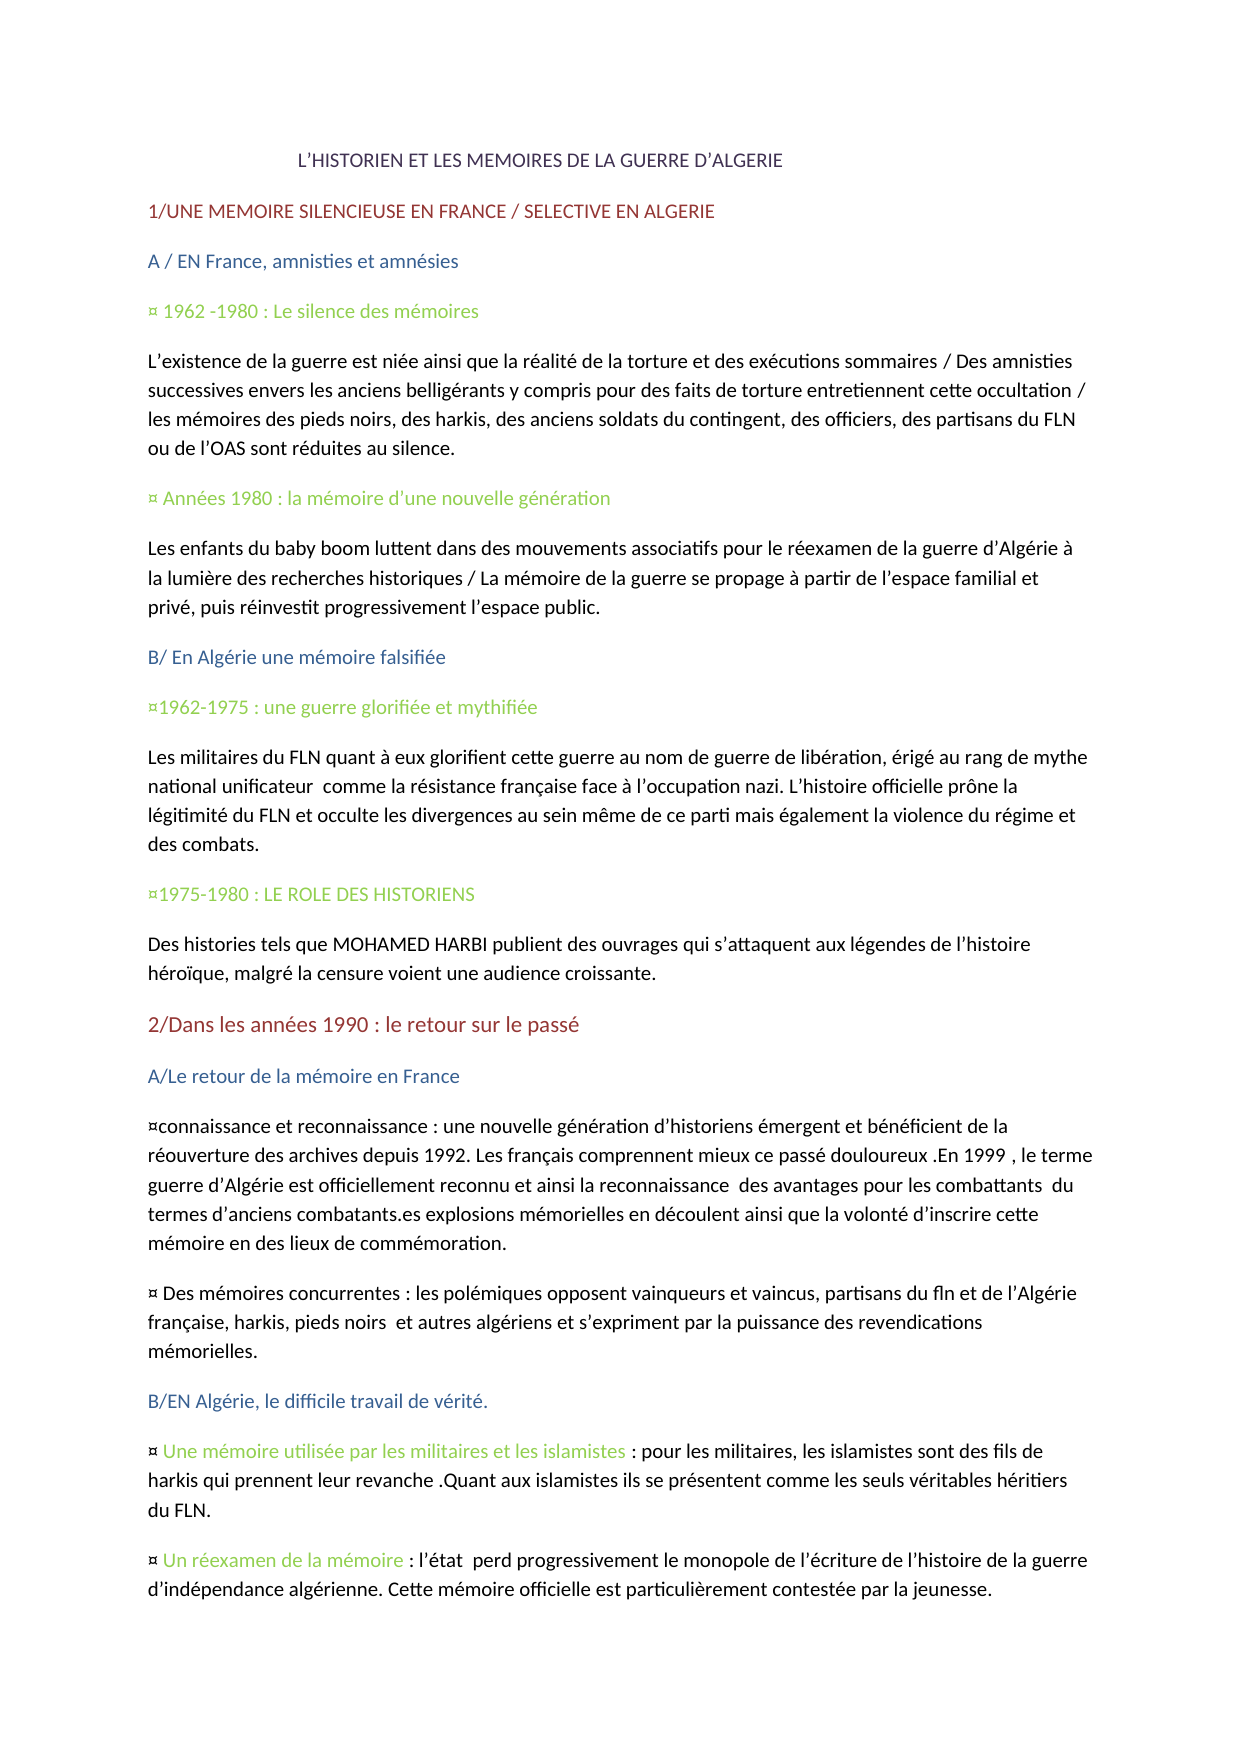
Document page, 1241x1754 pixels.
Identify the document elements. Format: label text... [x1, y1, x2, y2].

text ¤ Un réexamen de la mémoire : l’état perd progressivement le monopole de l’écriture de l’histoire de la guerre d’indépendance algérienne. Cette mémoire officielle est particulièrement contestée par la jeunesse. [148, 1547, 1093, 1601]
text 2/Dans les années 1990 : le retour sur le passé [148, 1011, 1093, 1038]
text L’existence de la guerre est niée ainsi que la réalité de la torture et des exécutions sommaires / Des amnisties successives envers les anciens belligérants y compris pour des faits de torture entretiennent cette occultation / les mémoires des pieds noirs, des harkis, des anciens soldats du contingent, des officiers, des partisans du FLN ou de l’OAS sont réduites au silence. [148, 348, 1093, 461]
text ¤ Une mémoire utilisée par les militaires et les islamistes : pour les militaires, les islamistes sont des fils de harkis qui prennent leur revanche .Quant aux islamistes ils se présentent comme les seuls véritables héritiers du FLN. [148, 1438, 1093, 1522]
text ¤1975-1980 : LE ROLE DES HISTORIENS [148, 881, 1093, 907]
text A/Le retour de la mémoire en France [148, 1063, 1093, 1089]
text Les enfants du baby boom luttent dans des mouvements associatifs pour le réexamen de la guerre d’Algérie à la lumière des recherches historiques / La mémoire de la guerre se propage à partir de l’espace familial et privé, puis réinvestit progressivement l’espace public. [148, 536, 1093, 619]
text L’HISTORIEN ET LES MEMOIRES DE LA GUERRE D’ALGERIE [148, 148, 1093, 173]
text B/EN Algérie, le difficile travail de vérité. [148, 1388, 1093, 1414]
text Les militaires du FLN quant à eux glorifient cette guerre au nom de guerre de libération, érigé au rang de mythe national unificateur comme la résistance française face à l’occupation nazi. L’histoire officielle prône la légitimité du FLN et occulte les divergences au sein même de ce parti mais également la violence du régime et des combats. [148, 744, 1093, 857]
text A / EN France, amnisties et amnésies [148, 248, 1093, 273]
text 1/UNE MEMOIRE SILENCIEUSE EN FRANCE / SELECTIVE EN ALGERIE [148, 198, 1093, 223]
text ¤ Des mémoires concurrentes : les polémiques opposent vainqueurs et vaincus, partisans du fln et de l’Algérie française, harkis, pieds noirs et autres algériens et s’expriment par la puissance des revendications mémorielles. [148, 1280, 1093, 1364]
text Des histories tels que MOHAMED HARBI publient des ouvrages qui s’attaquent aux légendes de l’histoire héroïque, malgré la censure voient une audience croissante. [148, 931, 1093, 986]
text ¤ Années 1980 : la mémoire d’une nouvelle génération [148, 486, 1093, 511]
text ¤connaissance et reconnaissance : une nouvelle génération d’historiens émergent et bénéficient de la réouverture des archives depuis 1992. Les français comprennent mieux ce passé douloureux .En 1999 , le terme guerre d’Algérie est officiellement reconnu et ainsi la reconnaissance des avantages pour les combattants du termes d’anciens combatants.es explosions mémorielles en découlent ainsi que la volonté d’inscrire cette mémoire en des lieux de commémoration. [148, 1113, 1093, 1256]
text ¤1962-1975 : une guerre glorifiée et mythifiée [148, 694, 1093, 719]
text ¤ 1962 -1980 : Le silence des mémoires [148, 298, 1093, 323]
text B/ En Algérie une mémoire falsifiée [148, 644, 1093, 669]
